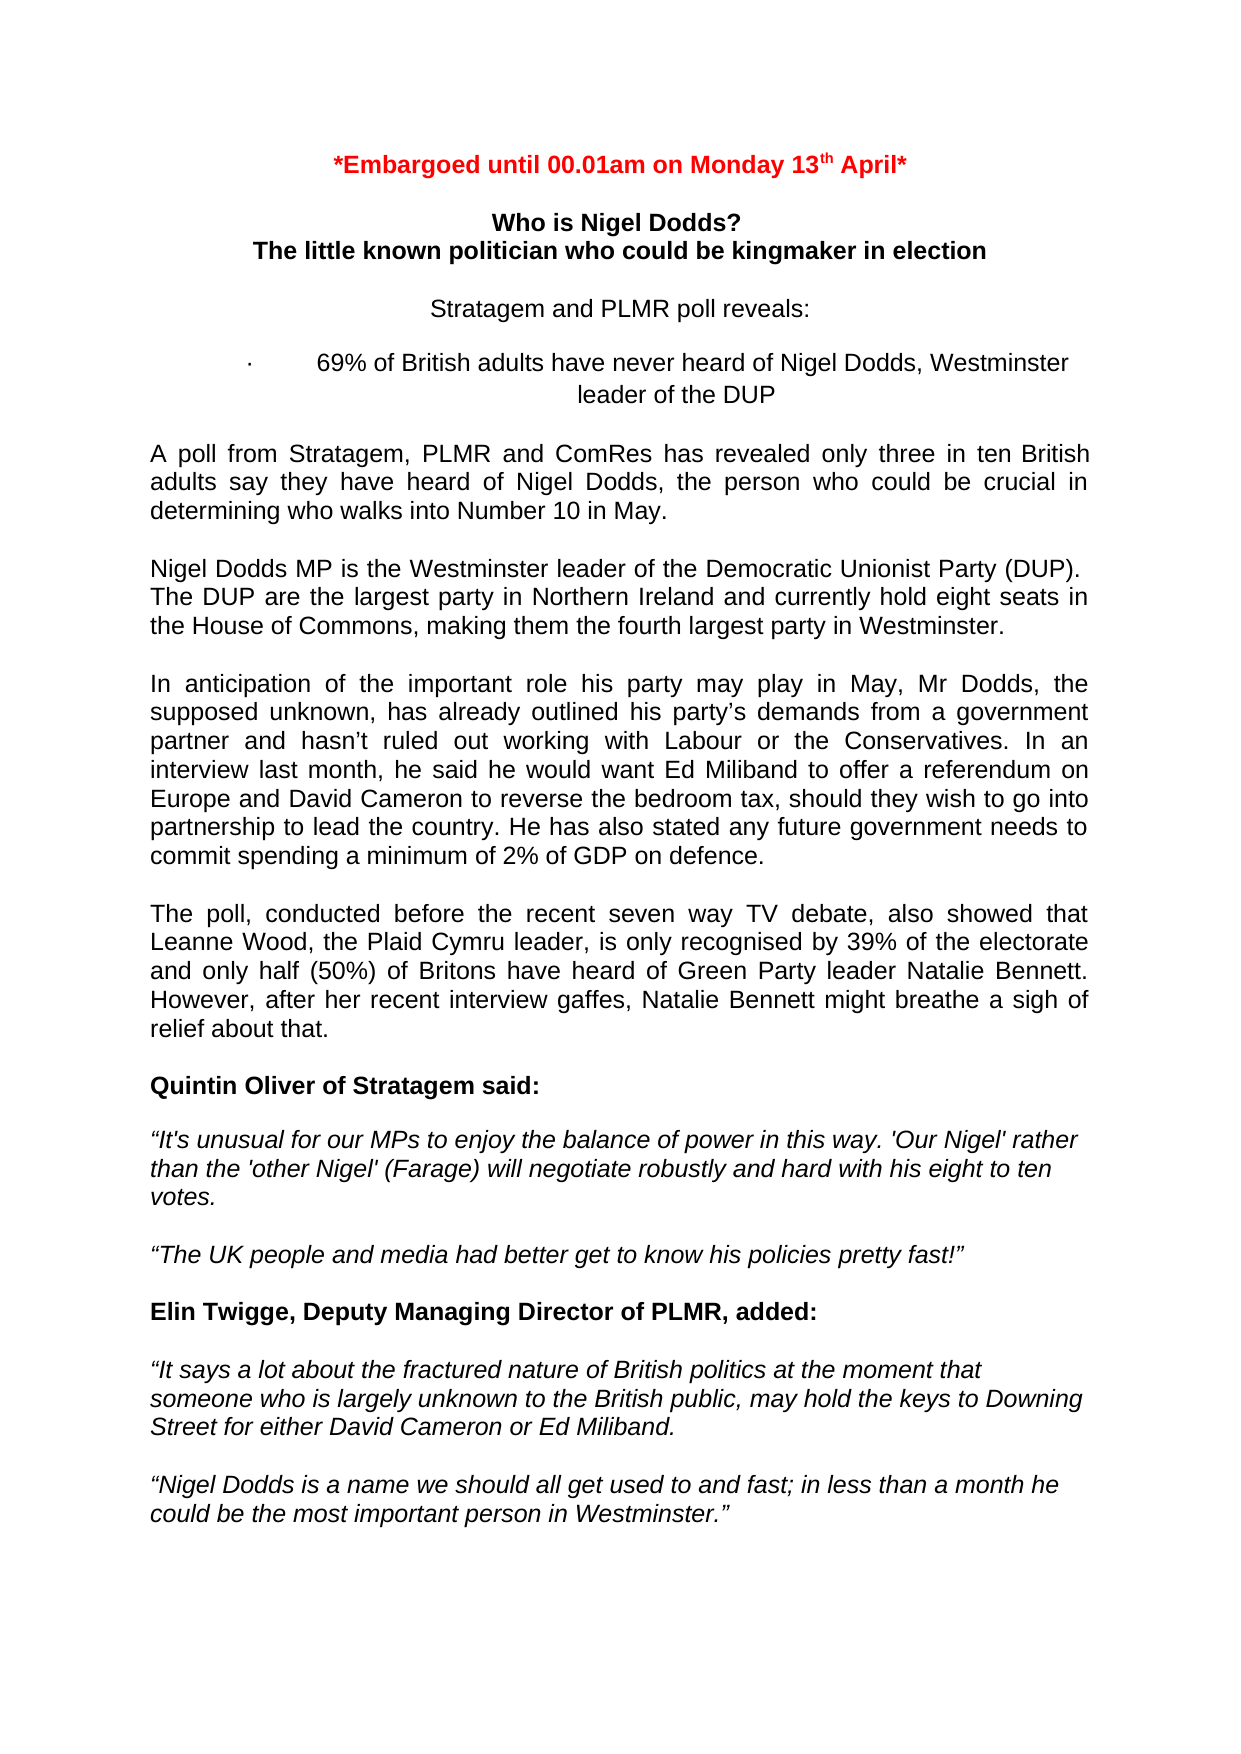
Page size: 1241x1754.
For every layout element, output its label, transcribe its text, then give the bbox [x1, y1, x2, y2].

text “It says a lot about the fractured nature of British politics at the moment that someone who is largely unknown to the British public, may hold the keys to Downing Street for either David Cameron or Ed Miliband. [150, 1355, 1090, 1441]
text The little known politician who could be kingmaker in election [150, 236, 1090, 265]
text A poll from Stratagem, PLMR and ComRes has revealed only three in ten British adults say they have heard of Nigel Dodds, the person who could be crucial in determining who walks into Number 10 in May. [150, 438, 1090, 525]
text Stratagem and PLMR poll reveals: [150, 294, 1090, 322]
text “It's unusual for our MPs to enjoy the balance of power in this way. 'Our Nigel' rather than the 'other Nigel' (Farage) will negotiate robustly and hard with his eight to ten votes. [150, 1125, 1090, 1211]
text *Embargoed until 00.01am on Monday 13th April* [150, 150, 1090, 179]
text Nigel Dodds MP is the Westminster leader of the Democratic Unionist Party (DUP). The DUP are the largest party in Northern Ireland and currently hold eight seats in the House of Commons, making them the fourth largest party in Westminster. [150, 553, 1090, 640]
text The poll, conducted before the recent seven way TV debate, also showed that Leanne Wood, the Plaid Cymru leader, is only recognised by 39% of the electorate and only half (50%) of Britons have heard of Green Party leader Natalie Bennett. However, after her recent interview gaffes, Natalie Bennett might breathe a sigh of relief about that. [150, 898, 1090, 1042]
text Elin Twigge, Deputy Managing Director of PLMR, added: [150, 1297, 1090, 1326]
text Quintin Oliver of Stratagem said: [150, 1071, 1090, 1100]
text “The UK people and media had better get to know his policies pretty fast!” [150, 1240, 1090, 1268]
list · 69% of British adults have never heard of Nigel Dodds, Westminster leader of the DUP [225, 347, 1090, 409]
text Who is Nigel Dodds? [150, 207, 1090, 236]
text “Nigel Dodds is a name we should all get used to and fast; in less than a month he could be the most important person in Westminster.” [150, 1470, 1090, 1527]
text In anticipation of the important role his party may play in May, Mr Dodds, the supposed unknown, has already outlined his party’s demands from a government partner and hasn’t ruled out working with Labour or the Conservatives. In an interview last month, he said he would want Ed Miliband to offer a referendum on Europe and David Cameron to reverse the bedroom tax, should they wish to go into partnership to lead the country. He has also stated any future government needs to commit spending a minimum of 2% of GDP on defence. [150, 668, 1090, 870]
